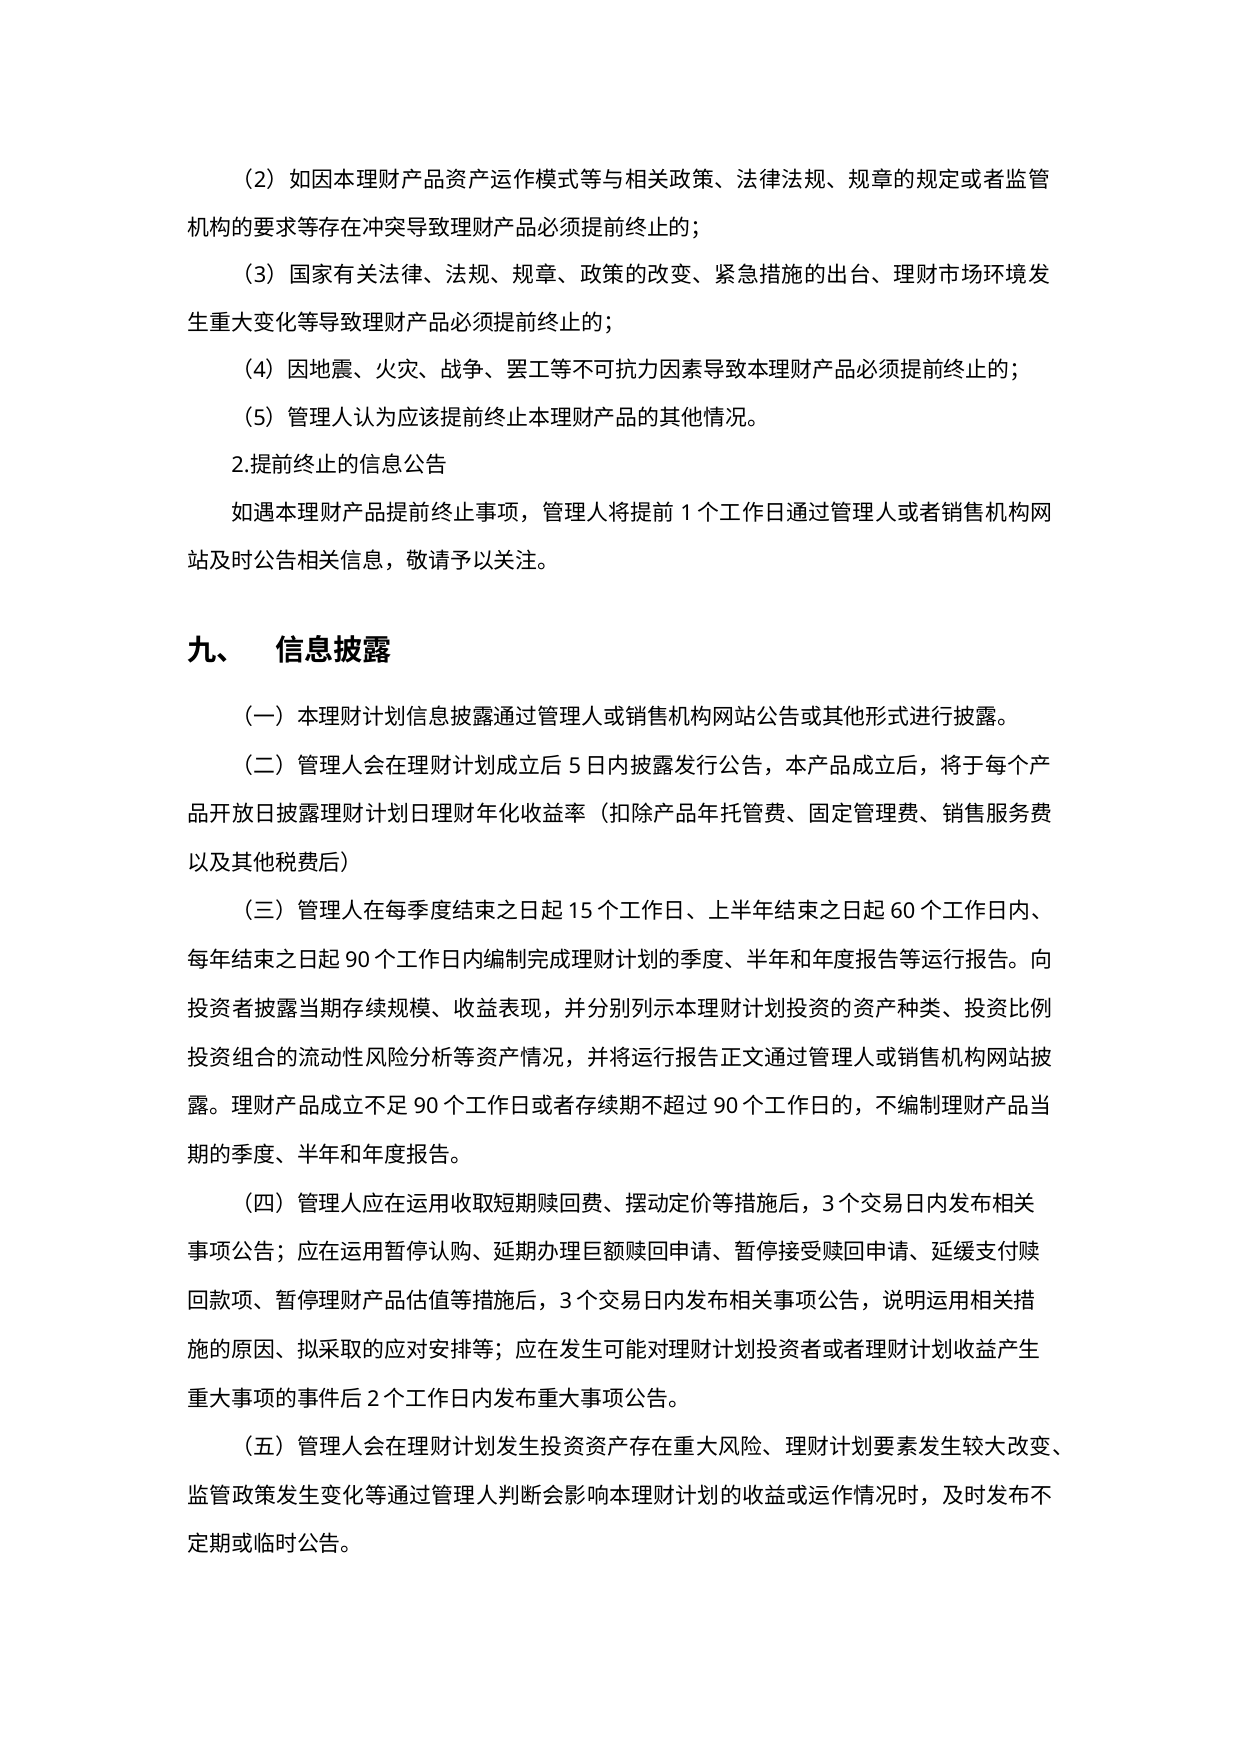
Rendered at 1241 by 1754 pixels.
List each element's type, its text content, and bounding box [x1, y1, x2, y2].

text （5）管理人认为应该提前终止本理财产品的其他情况。 [187, 400, 1053, 432]
text （4）因地震、火灾、战争、罢工等不可抗力因素导致本理财产品必须提前终止的； [187, 352, 1053, 384]
list 本理财计划信息披露通过管理人或销售机构网站公告或其他形式进行披露。 [187, 699, 1053, 731]
text 2.提前终止的信息公告 [187, 447, 1053, 479]
text （3）国家有关法律、法规、规章、政策的改变、紧急措施的出台、理财市场环境发生重大变化等导致理财产品必须提前终止的； [187, 257, 1053, 336]
list 管理人在每季度结束之日起15个工作日、上半年结束之日起60个工作日内、每年结束之日起90个工作日内编制完成理财计划的季度、半年和年度报告等运行报告。向投资者披露当期存续规模、收益表现，并分别列示本理财计划投资的资产种类、投资比例、投资组合的流动性风险分析等资产情况，并将运行报告正文通过管理人或销售机构网站披露。理财产品成立不足90个工作日或者存续期不超过90个工作日的，不编制理财产品当期的季度、半年和年度报告。 [187, 893, 1053, 1169]
text （2）如因本理财产品资产运作模式等与相关政策、法律法规、规章的规定或者监管机构的要求等存在冲突导致理财产品必须提前终止的； [187, 162, 1053, 241]
list 管理人会在理财计划成立后5日内披露发行公告，本产品成立后，将于每个产品开放日披露理财计划日理财年化收益率（扣除产品年托管费、固定管理费、销售服务费以及其他税费后） [187, 747, 1053, 877]
list 管理人会在理财计划发生投资资产存在重大风险、理财计划要素发生较大改变、监管政策发生变化等通过管理人判断会影响本理财计划的收益或运作情况时，及时发布不定期或临时公告。 [187, 1428, 1053, 1558]
list 管理人应在运用收取短期赎回费、摆动定价等措施后，3个交易日内发布相关事项公告；应在运用暂停认购、延期办理巨额赎回申请、暂停接受赎回申请、延缓支付赎回款项、暂停理财产品估值等措施后，3个交易日内发布相关事项公告，说明运用相关措施的原因、拟采取的应对安排等；应在发生可能对理财计划投资者或者理财计划收益产生重大事项的事件后2个工作日内发布重大事项公告。 [187, 1185, 1053, 1413]
subtitle 信息披露 [187, 615, 1053, 680]
text 如遇本理财产品提前终止事项，管理人将提前1个工作日通过管理人或者销售机构网站及时公告相关信息，敬请予以关注。 [187, 495, 1053, 574]
